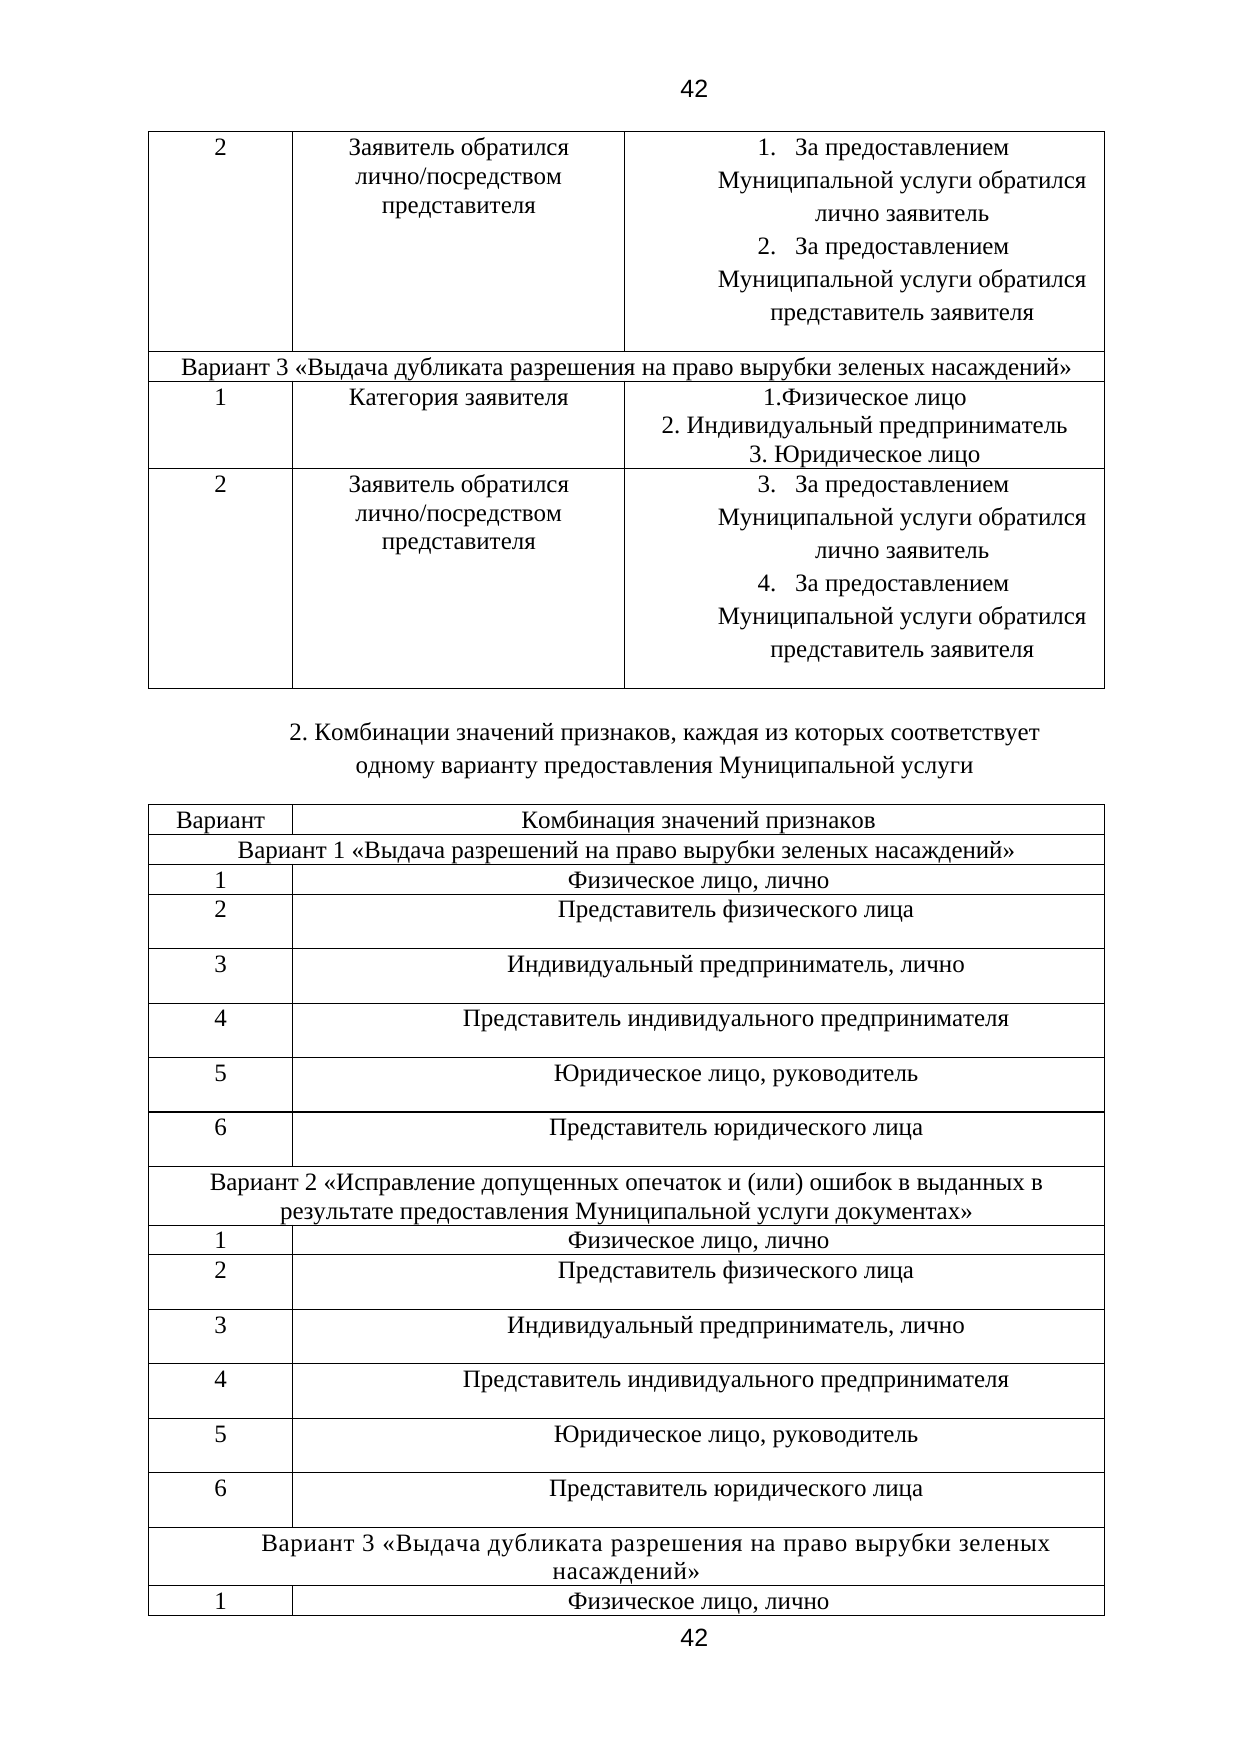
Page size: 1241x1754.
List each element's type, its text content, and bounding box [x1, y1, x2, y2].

table_cell Вариант 3 «Выдача дубликата разрешения на право вырубки зеленых насаждений» [149, 1528, 1104, 1585]
table_cell 1 [149, 382, 292, 468]
table_cell Заявитель обратился лично/посредством представителя [293, 469, 624, 687]
table_cell Представитель физического лица [293, 895, 1104, 948]
table_cell 4 [149, 1364, 292, 1418]
table_cell 1.Физическое лицо 2. Индивидуальный предприниматель 3. Юридическое лицо [625, 382, 1104, 468]
table_cell Категория заявителя [293, 382, 624, 468]
table_cell Представитель индивидуального предпринимателя [293, 1364, 1104, 1418]
table_cell Вариант 1 «Выдача разрешений на право вырубки зеленых насаждений» [149, 835, 1104, 864]
table_header Комбинация значений признаков [293, 805, 1104, 834]
table_cell Индивидуальный предприниматель, лично [293, 949, 1104, 1002]
table_cell За предоставлением Муниципальной услуги обратился лично заявитель За предоставлением Муниципальной услуги обратился представитель заявителя [625, 132, 1104, 351]
list одному варианту предоставления Муниципальной услуги [148, 750, 1181, 779]
table_cell Представитель физического лица [293, 1255, 1104, 1309]
table_cell Физическое лицо, лично [293, 1226, 1104, 1254]
table_cell Юридическое лицо, руководитель [293, 1058, 1104, 1111]
table_cell Вариант 3 «Выдача дубликата разрешения на право вырубки зеленых насаждений» [149, 352, 1104, 381]
list 2. Комбинации значений признаков, каждая из которых соответствует [148, 717, 1181, 746]
table_cell 5 [149, 1058, 292, 1111]
table_cell Вариант 2 «Исправление допущенных опечаток и (или) ошибок в выданных в результате предоставления Муниципальной услуги документах» [149, 1167, 1104, 1224]
table_cell 3 [149, 1310, 292, 1363]
table_cell Физическое лицо, лично [293, 1586, 1104, 1615]
table_cell 2 [149, 1255, 292, 1309]
table_cell 3 [149, 949, 292, 1002]
table_cell 6 [149, 1113, 292, 1166]
table_cell За предоставлением Муниципальной услуги обратился лично заявитель За предоставлением Муниципальной услуги обратился представитель заявителя [625, 469, 1104, 687]
table_cell Заявитель обратился лично/посредством представителя [293, 132, 624, 351]
table_cell Индивидуальный предприниматель, лично [293, 1310, 1104, 1363]
table_cell 2 [149, 132, 292, 351]
table_cell 1 [149, 865, 292, 893]
table_cell Юридическое лицо, руководитель [293, 1419, 1104, 1472]
table_cell Представитель юридического лица [293, 1473, 1104, 1527]
table_cell 6 [149, 1473, 292, 1527]
table_cell 1 [149, 1226, 292, 1254]
table_cell 2 [149, 469, 292, 687]
table_cell 5 [149, 1419, 292, 1472]
table_cell Представитель индивидуального предпринимателя [293, 1004, 1104, 1057]
table_header Вариант [149, 805, 292, 834]
table_cell Физическое лицо, лично [293, 865, 1104, 893]
table_cell Представитель юридического лица [293, 1113, 1104, 1166]
table_cell 1 [149, 1586, 292, 1615]
table_cell 4 [149, 1004, 292, 1057]
table_cell 2 [149, 895, 292, 948]
